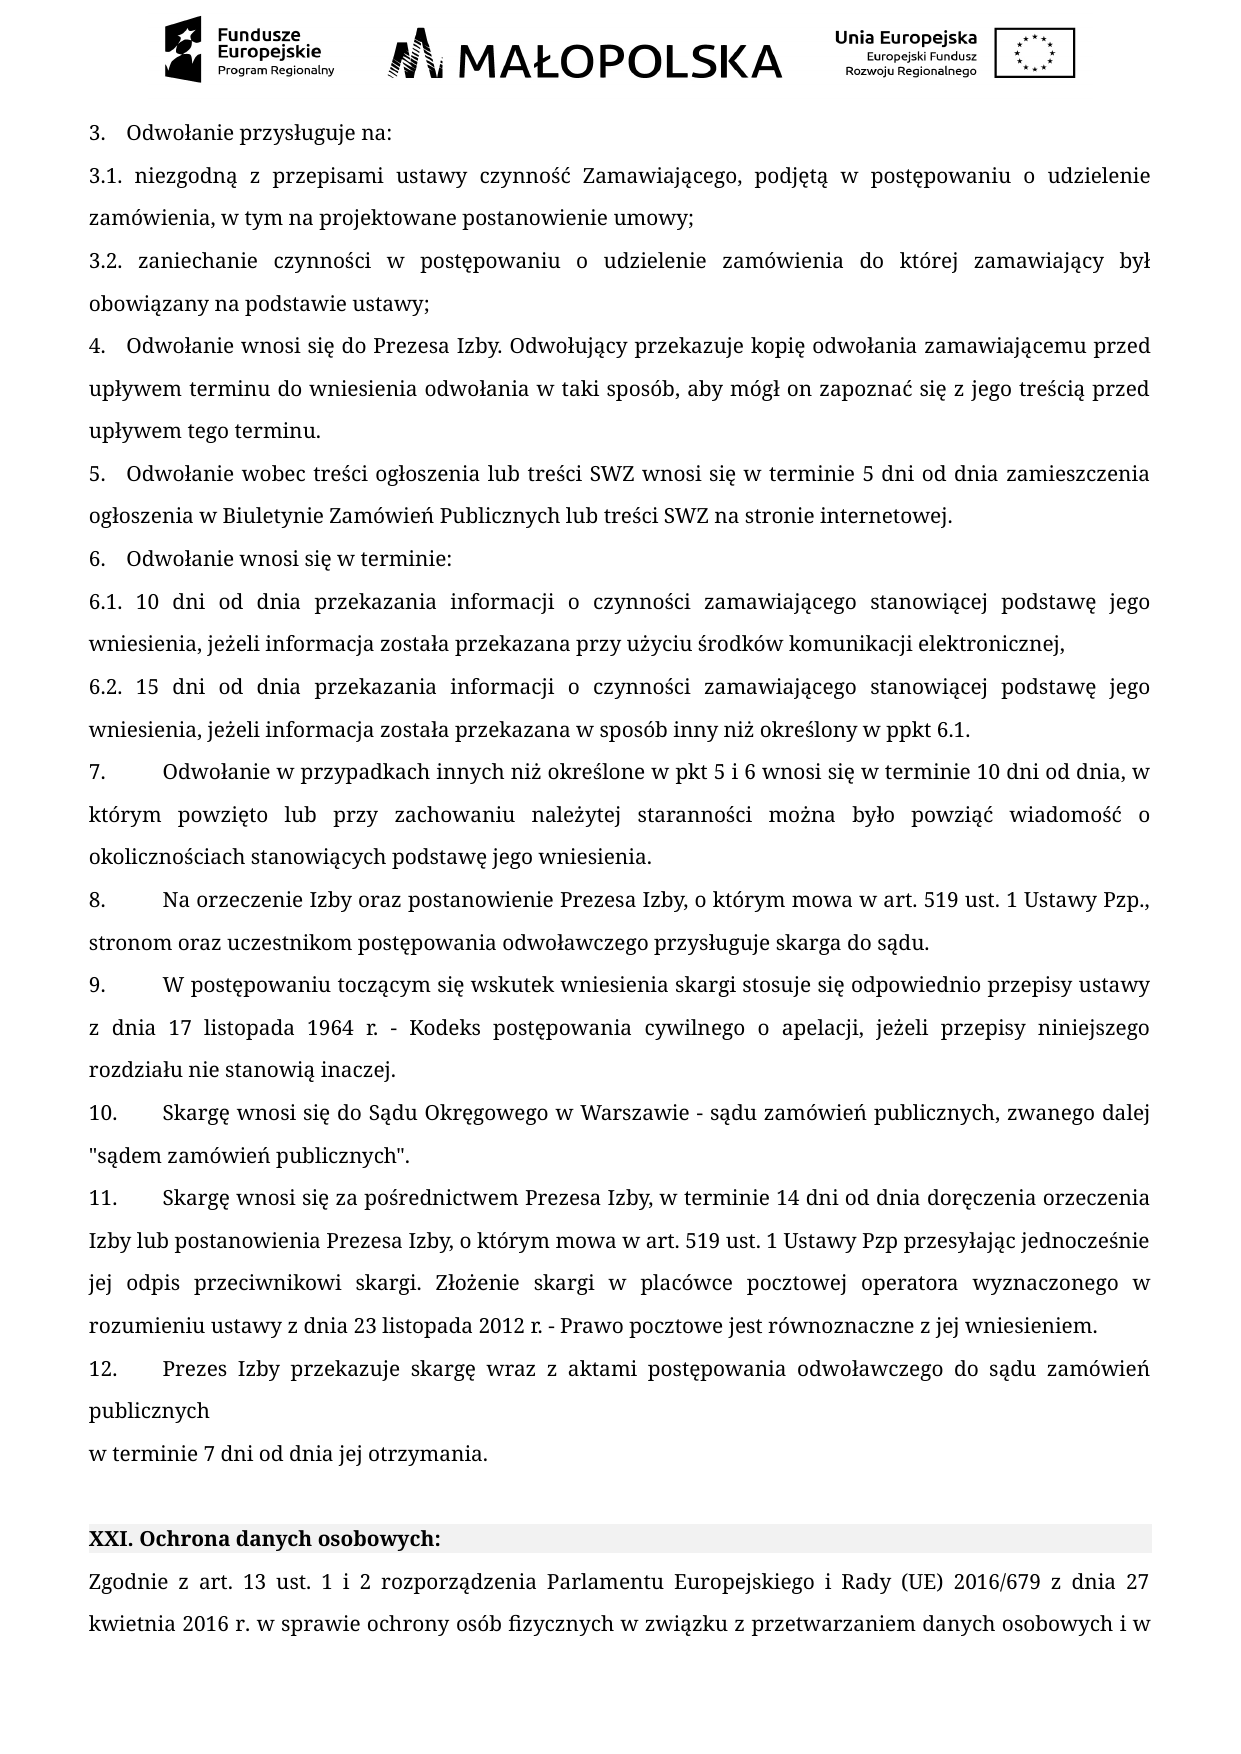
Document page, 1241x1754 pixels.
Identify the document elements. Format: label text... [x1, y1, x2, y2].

list Skargę wnosi się do Sądu Okręgowego w Warszawie - sądu zamówień publicznych, zwanego dalej "sądem zamówień publicznych". [89, 1098, 1152, 1169]
picture [147, 0, 1093, 99]
list Skargę wnosi się za pośrednictwem Prezesa Izby, w terminie 14 dni od dnia doręczenia orzeczenia Izby lub postanowienia Prezesa Izby, o którym mowa w art. 519 ust. 1 Ustawy Pzp przesyłając jednocześnie jej odpis przeciwnikowi skargi. Złożenie skargi w placówce pocztowej operatora wyznaczonego w rozumieniu ustawy z dnia 23 listopada 2012 r. - Prawo pocztowe jest równoznaczne z jej wniesieniem. [89, 1183, 1152, 1339]
list W postępowaniu toczącym się wskutek wniesienia skargi stosuje się odpowiednio przepisy ustawy z dnia 17 listopada 1964 r. - Kodeks postępowania cywilnego o apelacji, jeżeli przepisy niniejszego rozdziału nie stanowią inaczej. [89, 970, 1152, 1084]
list Na orzeczenie Izby oraz postanowienie Prezesa Izby, o którym mowa w art. 519 ust. 1 Ustawy Pzp., stronom oraz uczestnikom postępowania odwoławczego przysługuje skarga do sądu. [89, 885, 1152, 956]
list Odwołanie w przypadkach innych niż określone w pkt 5 i 6 wnosi się w terminie 10 dni od dnia, w którym powzięto lub przy zachowaniu należytej staranności można było powziąć wiadomość o okolicznościach stanowiących podstawę jego wniesienia. [89, 757, 1152, 871]
list Odwołanie wnosi się w terminie: [89, 544, 1152, 573]
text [89, 1567, 1152, 1638]
subtitle XXI. Ochrona danych osobowych: [89, 1524, 1152, 1553]
list Odwołanie wobec treści ogłoszenia lub treści SWZ wnosi się w terminie 5 dni od dnia zamieszczenia ogłoszenia w Biuletynie Zamówień Publicznych lub treści SWZ na stronie internetowej. [89, 459, 1152, 530]
list Prezes Izby przekazuje skargę wraz z aktami postępowania odwoławczego do sądu zamówień publicznych w terminie 7 dni od dnia jej otrzymania. [89, 1354, 1152, 1467]
text 6.1. 10 dni od dnia przekazania informacji o czynności zamawiającego stanowiącej podstawę jego wniesienia, jeżeli informacja została przekazana przy użyciu środków komunikacji elektronicznej, [89, 587, 1152, 658]
text 3.2. zaniechanie czynności w postępowaniu o udzielenie zamówienia do której zamawiający był obowiązany na podstawie ustawy; [89, 246, 1152, 317]
text 6.2. 15 dni od dnia przekazania informacji o czynności zamawiającego stanowiącej podstawę jego wniesienia, jeżeli informacja została przekazana w sposób inny niż określony w ppkt 6.1. [89, 672, 1152, 743]
list Odwołanie wnosi się do Prezesa Izby. Odwołujący przekazuje kopię odwołania zamawiającemu przed upływem terminu do wniesienia odwołania w taki sposób, aby mógł on zapoznać się z jego treścią przed upływem tego terminu. [89, 331, 1152, 445]
text 3.1. niezgodną z przepisami ustawy czynność Zamawiającego, podjętą w postępowaniu o udzielenie zamówienia, w tym na projektowane postanowienie umowy; [89, 161, 1152, 232]
list Odwołanie przysługuje na: [89, 118, 1152, 147]
